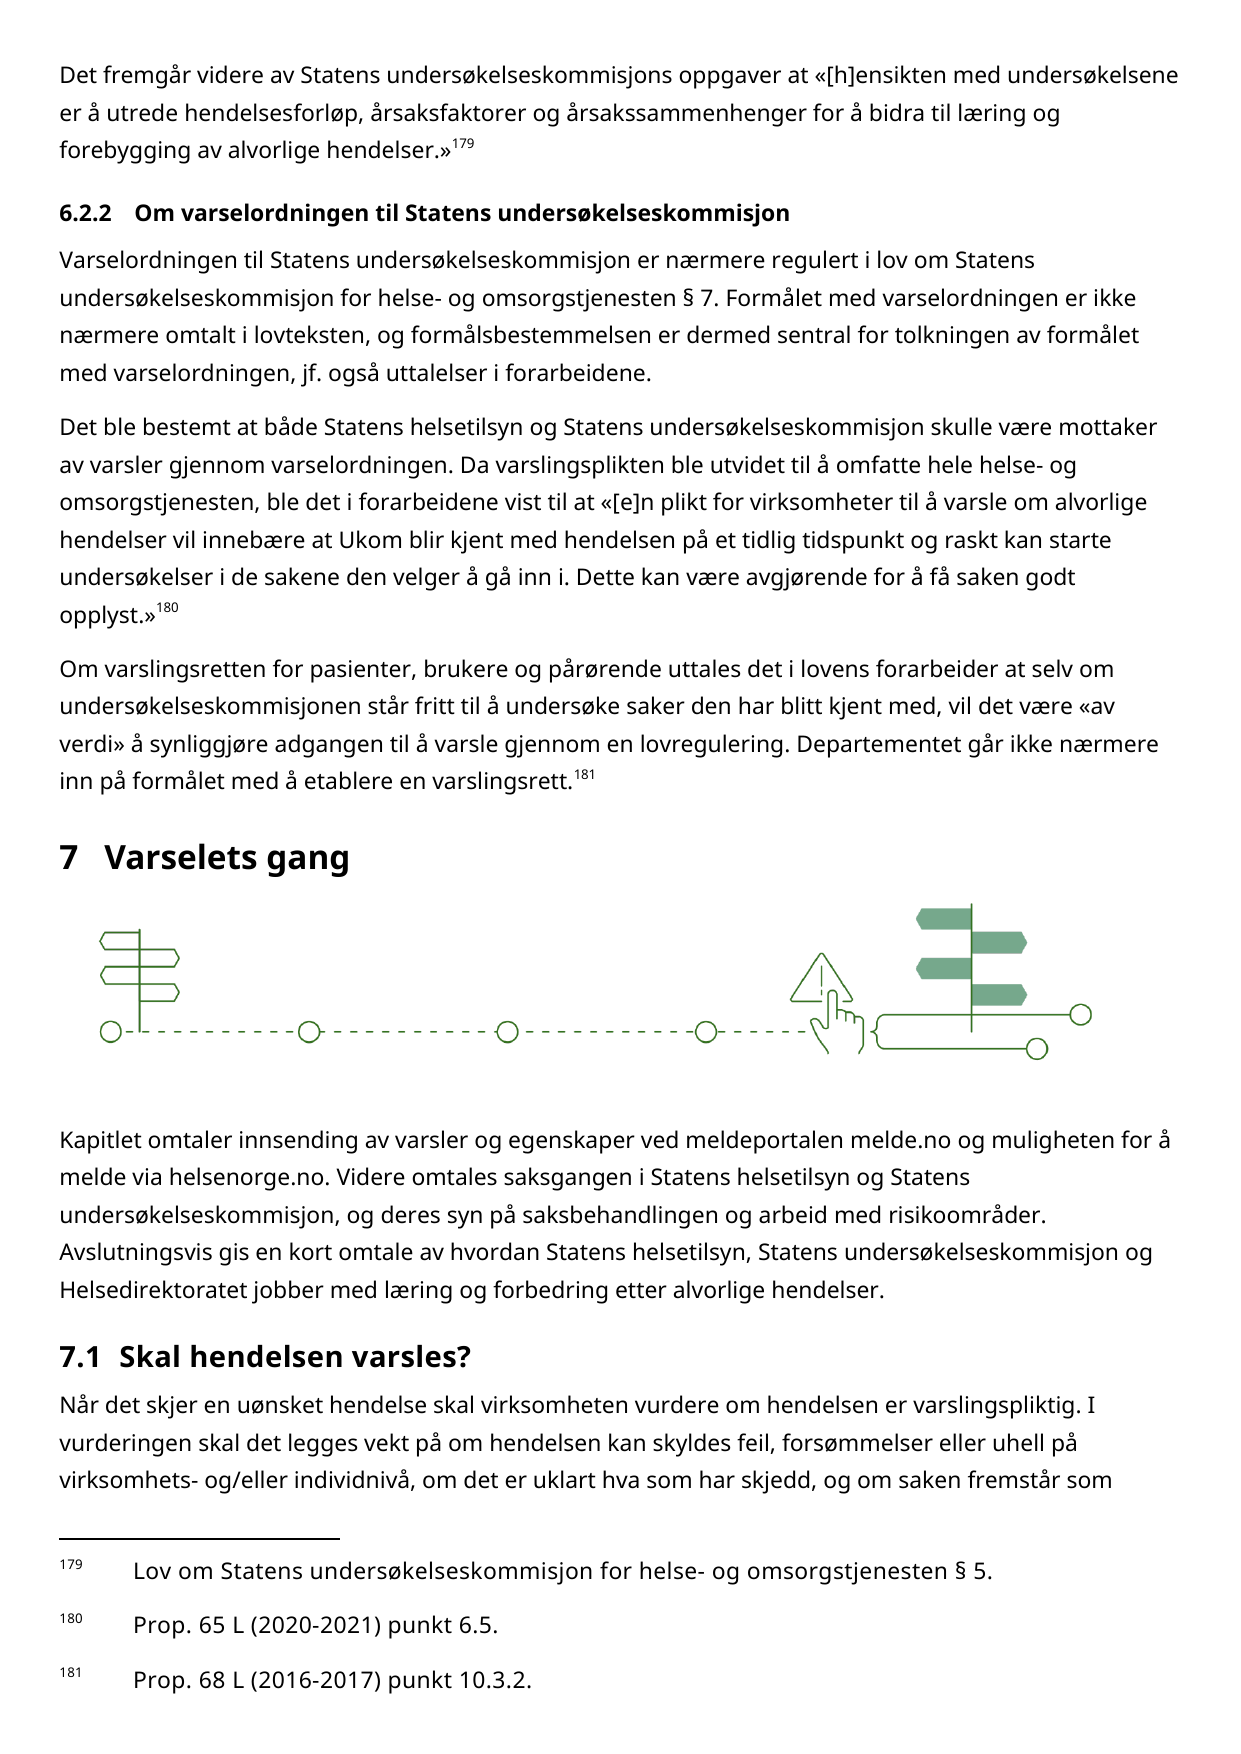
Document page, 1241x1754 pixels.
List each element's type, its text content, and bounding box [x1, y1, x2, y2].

subtitle Varselets gang [59, 834, 1181, 879]
subtitle Om varselordningen til Statens undersøkelseskommisjon [59, 197, 1181, 228]
text Varselordningen til Statens undersøkelseskommisjon er nærmere regulert i lov om Statens undersøkelseskommisjon for helse- og omsorgstjenesten § 7. Formålet med varselordningen er ikke nærmere omtalt i lovteksten, og formålsbestemmelsen er dermed sentral for tolkningen av formålet med varselordningen, jf. også uttalelser i forarbeidene. [59, 244, 1181, 388]
text Det fremgår videre av Statens undersøkelseskommisjons oppgaver at «[h]ensikten med undersøkelsene er å utrede hendelsesforløp, årsaksfaktorer og årsakssammenhenger for å bidra til læring og forebygging av alvorlige hendelser.» [59, 59, 1181, 165]
text Det ble bestemt at både Statens helsetilsyn og Statens undersøkelseskommisjon skulle være mottaker av varsler gjennom varselordningen. Da varslingsplikten ble utvidet til å omfatte hele helse- og omsorgstjenesten, ble det i forarbeidene vist til at «[e]n plikt for virksomheter til å varsle om alvorlige hendelser vil innebære at Ukom blir kjent med hendelsen på et tidlig tidspunkt og raskt kan starte undersøkelser i de sakene den velger å gå inn i. Dette kan være avgjørende for å få saken godt opplyst.» [59, 411, 1181, 630]
text Kapitlet omtaler innsending av varsler og egenskaper ved meldeportalen melde.no og muligheten for å melde via helsenorge.no. Videre omtales saksgangen i Statens helsetilsyn og Statens undersøkelseskommisjon, og deres syn på saksbehandlingen og arbeid med risikoområder. Avslutningsvis gis en kort omtale av hvordan Statens helsetilsyn, Statens undersøkelseskommisjon og Helsedirektoratet jobber med læring og forbedring etter alvorlige hendelser. [59, 1124, 1181, 1305]
text Om varslingsretten for pasienter, brukere og pårørende uttales det i lovens forarbeider at selv om undersøkelseskommisjonen står fritt til å undersøke saker den har blitt kjent med, vil det være «av verdi» å synliggjøre adgangen til å varsle gjennom en lovregulering. Departementet går ikke nærmere inn på formålet med å etablere en varslingsrett. [59, 653, 1181, 797]
picture [59, 893, 1182, 1101]
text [59, 1389, 1181, 1496]
subtitle Skal hendelsen varsles? [59, 1336, 1181, 1376]
